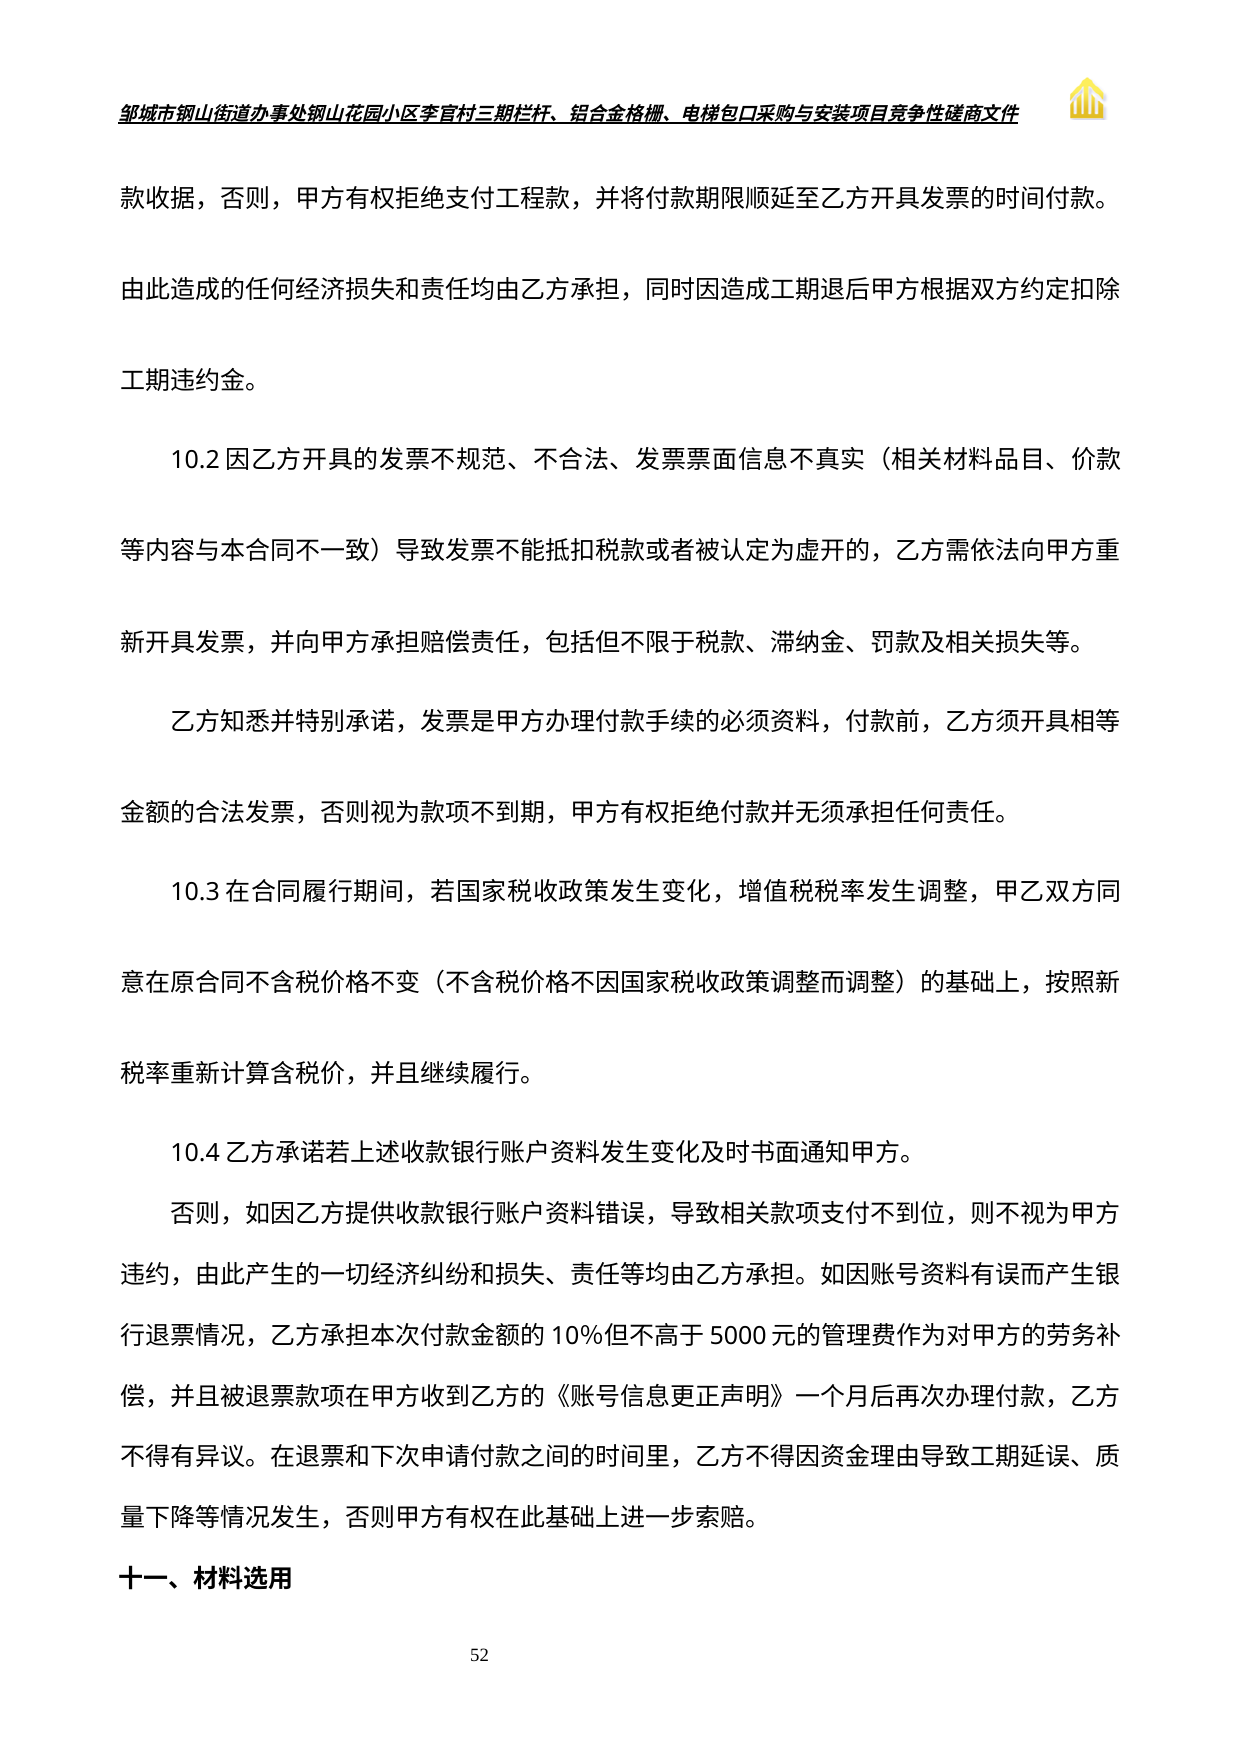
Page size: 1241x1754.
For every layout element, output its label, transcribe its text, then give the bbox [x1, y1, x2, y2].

text 10.3在合同履行期间，若国家税收政策发生变化，增值税税率发生调整，甲乙双方同意在原合同不含税价格不变（不含税价格不因国家税收政策调整而调整）的基础上，按照新税率重新计算含税价，并且继续履行。 [120, 859, 1122, 1102]
picture [1060, 73, 1115, 122]
text 否则，如因乙方提供收款银行账户资料错误，导致相关款项支付不到位，则不视为甲方违约，由此产生的一切经济纠纷和损失、责任等均由乙方承担。如因账号资料有误而产生银行退票情况，乙方承担本次付款金额的10％但不高于5000元的管理费作为对甲方的劳务补偿，并且被退票款项在甲方收到乙方的《账号信息更正声明》一个月后再次办理付款，乙方不得有异议。在退票和下次申请付款之间的时间里，乙方不得因资金理由导致工期延误、质量下降等情况发生，否则甲方有权在此基础上进一步索赔。 [120, 1181, 1122, 1546]
text 10.4乙方承诺若上述收款银行账户资料发生变化及时书面通知甲方。 [120, 1120, 1122, 1181]
text 乙方知悉并特别承诺，发票是甲方办理付款手续的必须资料，付款前，乙方须开具相等金额的合法发票，否则视为款项不到期，甲方有权拒绝付款并无须承担任何责任。 [120, 689, 1122, 841]
text 十一、材料选用 [118, 1546, 1122, 1607]
text 10.2因乙方开具的发票不规范、不合法、发票票面信息不真实（相关材料品目、价款等内容与本合同不一致）导致发票不能抵扣税款或者被认定为虚开的，乙方需依法向甲方重新开具发票，并向甲方承担赔偿责任，包括但不限于税款、滞纳金、罚款及相关损失等。 [120, 427, 1122, 671]
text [120, 166, 1122, 409]
